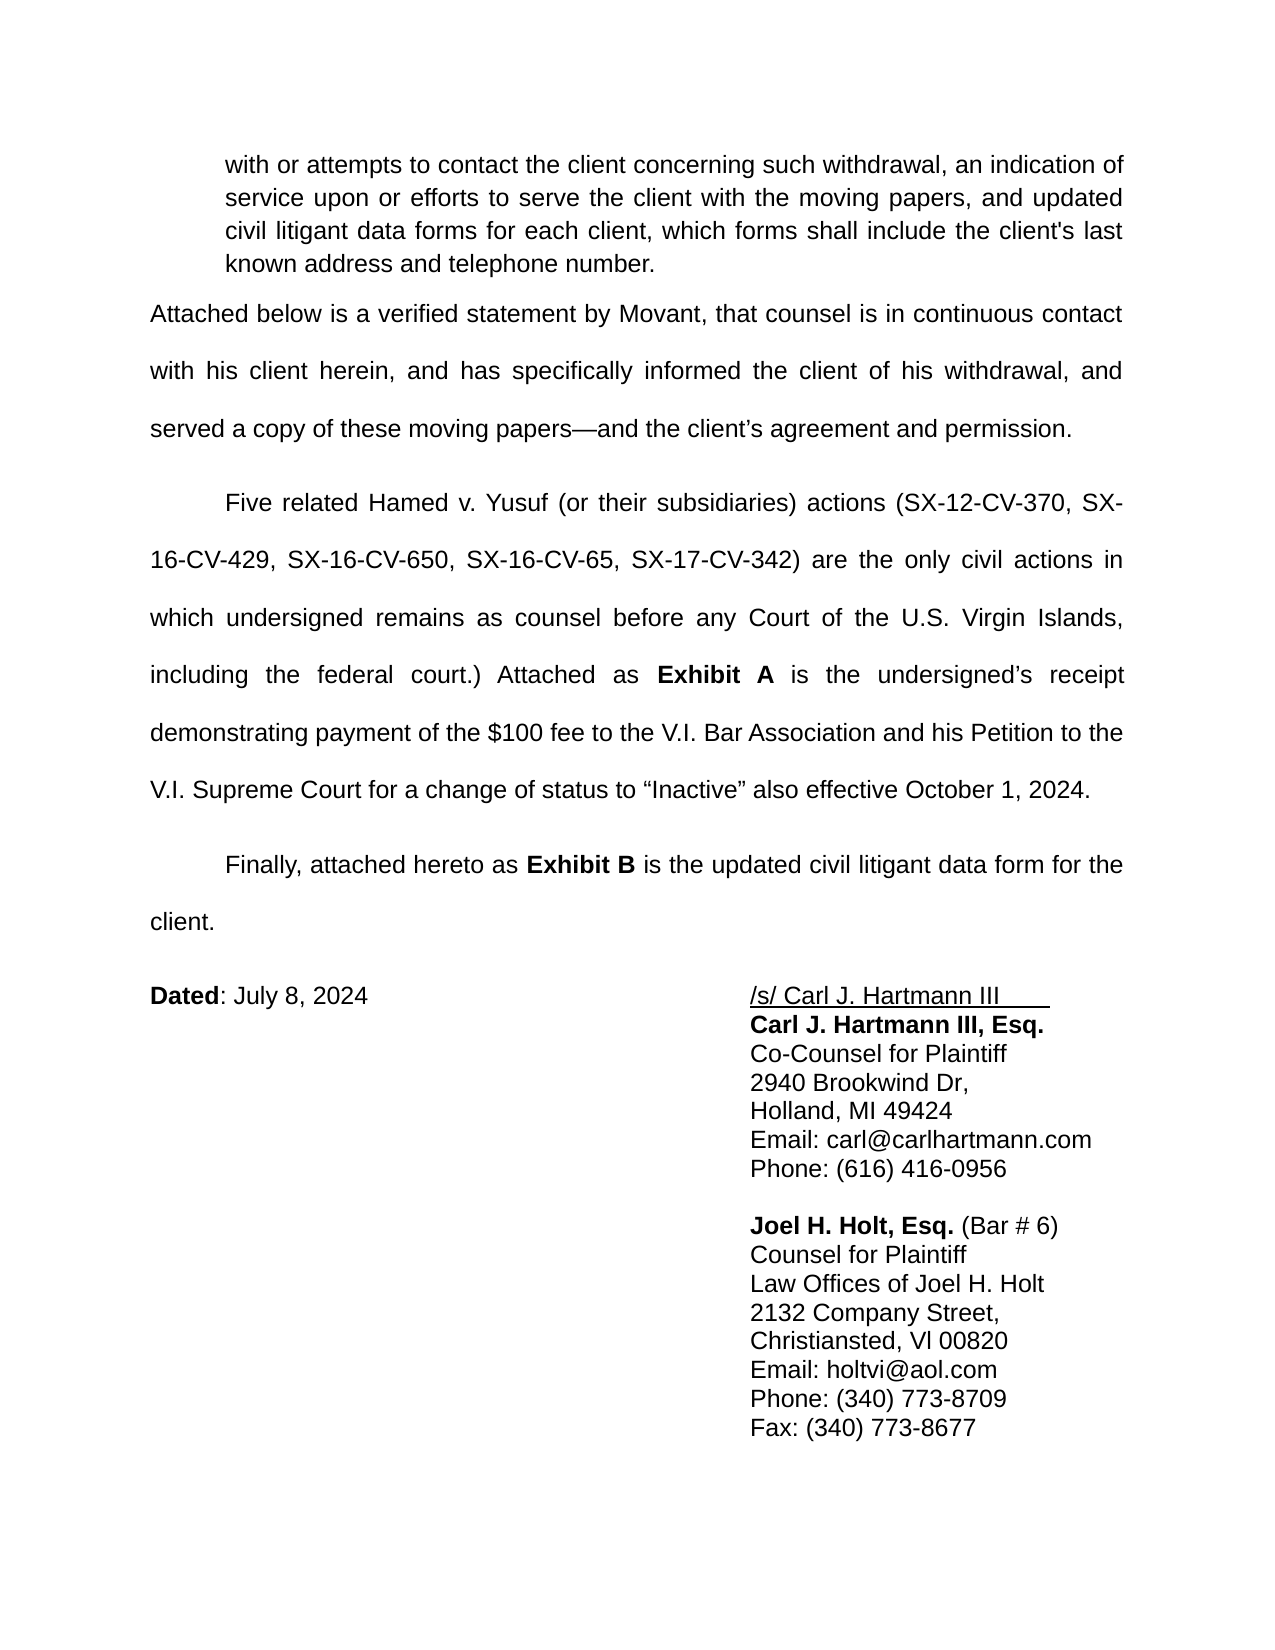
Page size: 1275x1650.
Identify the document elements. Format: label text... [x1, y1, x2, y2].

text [225, 150, 1125, 278]
text Law Offices of Joel H. Holt [750, 1269, 1125, 1297]
text Attached below is a verified statement by Movant, that counsel is in continuous contact with his client herein, and has specifically informed the client of his withdrawal, and served a copy of these moving papers—and the client’s agreement and permission. [150, 299, 1125, 442]
text 2132 Company Street, [750, 1297, 1125, 1326]
text Phone: (616) 416-0956 [750, 1154, 1125, 1182]
text Joel H. Holt, Esq. (Bar # 6) [750, 1211, 1125, 1240]
text 2940 Brookwind Dr, [750, 1067, 1125, 1096]
text Email: holtvi@aol.com [750, 1355, 1125, 1384]
text Finally, attached hereto as Exhibit B is the updated civil litigant data form for the client. [150, 849, 1125, 936]
text Co-Counsel for Plaintiff [750, 1039, 1125, 1067]
text Fax: (340) 773-8677 [750, 1412, 1125, 1441]
text Five related Hamed v. Yusuf (or their subsidiaries) actions (SX-12-CV-370, SX-16-CV-429, SX-16-CV-650, SX-16-CV-65, SX-17-CV-342) are the only civil actions in which undersigned remains as counsel before any Court of the U.S. Virgin Islands, including the federal court.) Attached as Exhibit A is the undersigned’s receipt demonstrating payment of the $100 fee to the V.I. Bar Association and his Petition to the V.I. Supreme Court for a change of status to “Inactive” also effective October 1, 2024. [150, 488, 1125, 804]
text Carl J. Hartmann III, Esq. [750, 1010, 1125, 1039]
text Email: carl@carlhartmann.com [750, 1125, 1125, 1154]
text Holland, MI 49424 [750, 1096, 1125, 1125]
text Counsel for Plaintiff [750, 1240, 1125, 1269]
text Phone: (340) 773-8709 [750, 1384, 1125, 1412]
text Dated: July 8, 2024 /s/ Carl J. Hartmann III [150, 981, 1125, 1010]
text Christiansted, Vl 00820 [750, 1326, 1125, 1355]
